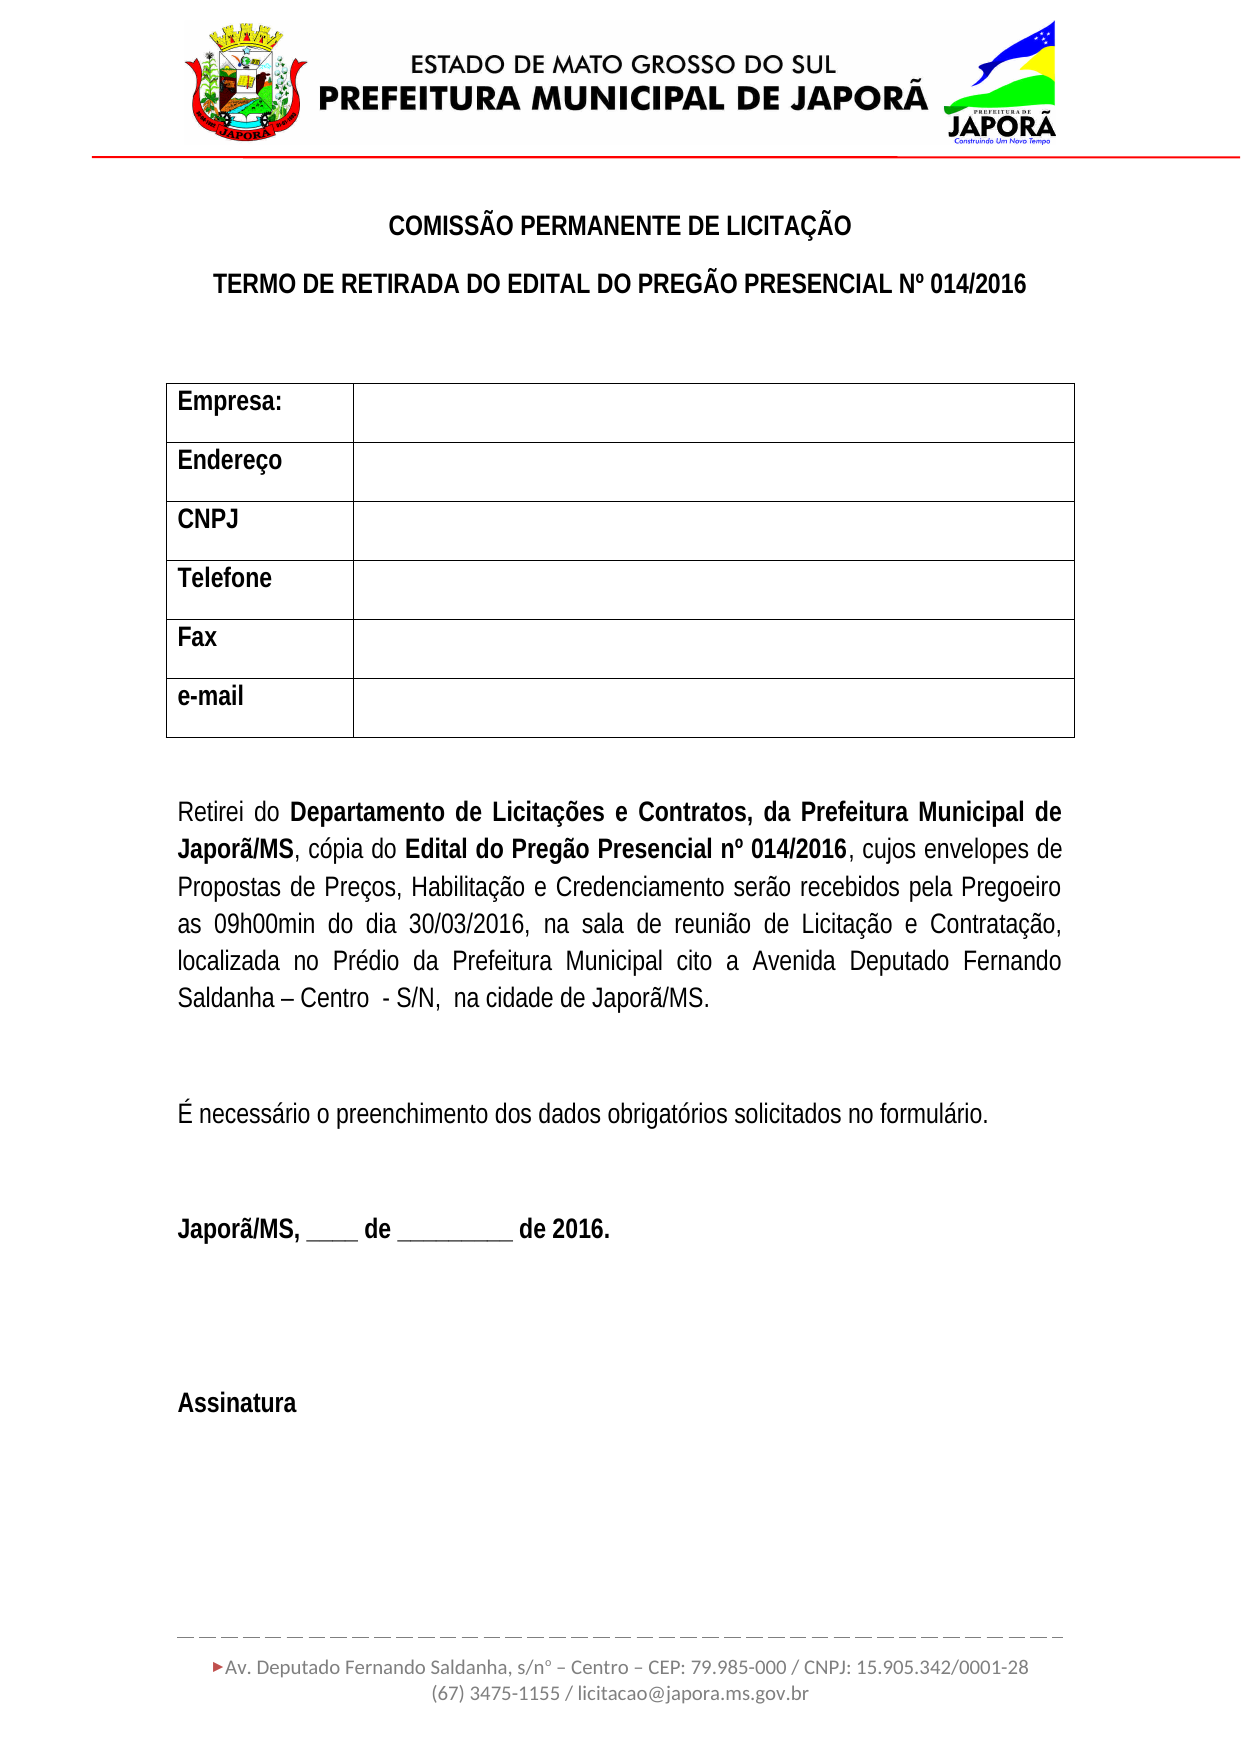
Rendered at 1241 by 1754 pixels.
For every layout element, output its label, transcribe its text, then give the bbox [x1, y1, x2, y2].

table_cell [354, 561, 1074, 619]
table_cell Telefone [167, 561, 353, 619]
table_cell e-mail [167, 679, 353, 737]
text TERMO DE RETIRADA DO EDITAL DO PREGÃO PRESENCIAL Nº 014/2016 [177, 267, 1063, 299]
table_cell [354, 679, 1074, 737]
table_cell Fax [167, 620, 353, 678]
table_cell Endereço [167, 443, 353, 501]
table_cell [354, 443, 1074, 501]
picture [184, 20, 1056, 145]
text Retirei do Departamento de Licitações e Contratos, da Prefeitura Municipal de Japorã/MS, cópia do Edital do Pregão Presencial nº 014/2016, cujos envelopes de Propostas de Preços, Habilitação e Credenciamento serão recebidos pela Pregoeiro as 09h00min do dia 30/03/2016, na sala de reunião de Licitação e Contratação, localizada no Prédio da Prefeitura Municipal cito a Avenida Deputado Fernando Saldanha – Centro - S/N, na cidade de Japorã/MS. [177, 796, 1063, 1013]
text É necessário o preenchimento dos dados obrigatórios solicitados no formulário. [177, 1097, 1063, 1129]
table_cell CNPJ [167, 502, 353, 560]
table_cell [354, 502, 1074, 560]
table_header [354, 384, 1074, 442]
text Japorã/MS, ____ de _________ de 2016. [177, 1213, 1063, 1245]
table_header Empresa: [167, 384, 353, 442]
text Assinatura [177, 1386, 1063, 1419]
table_cell [354, 620, 1074, 678]
text COMISSÃO PERMANENTE DE LICITAÇÃO [177, 209, 1063, 241]
